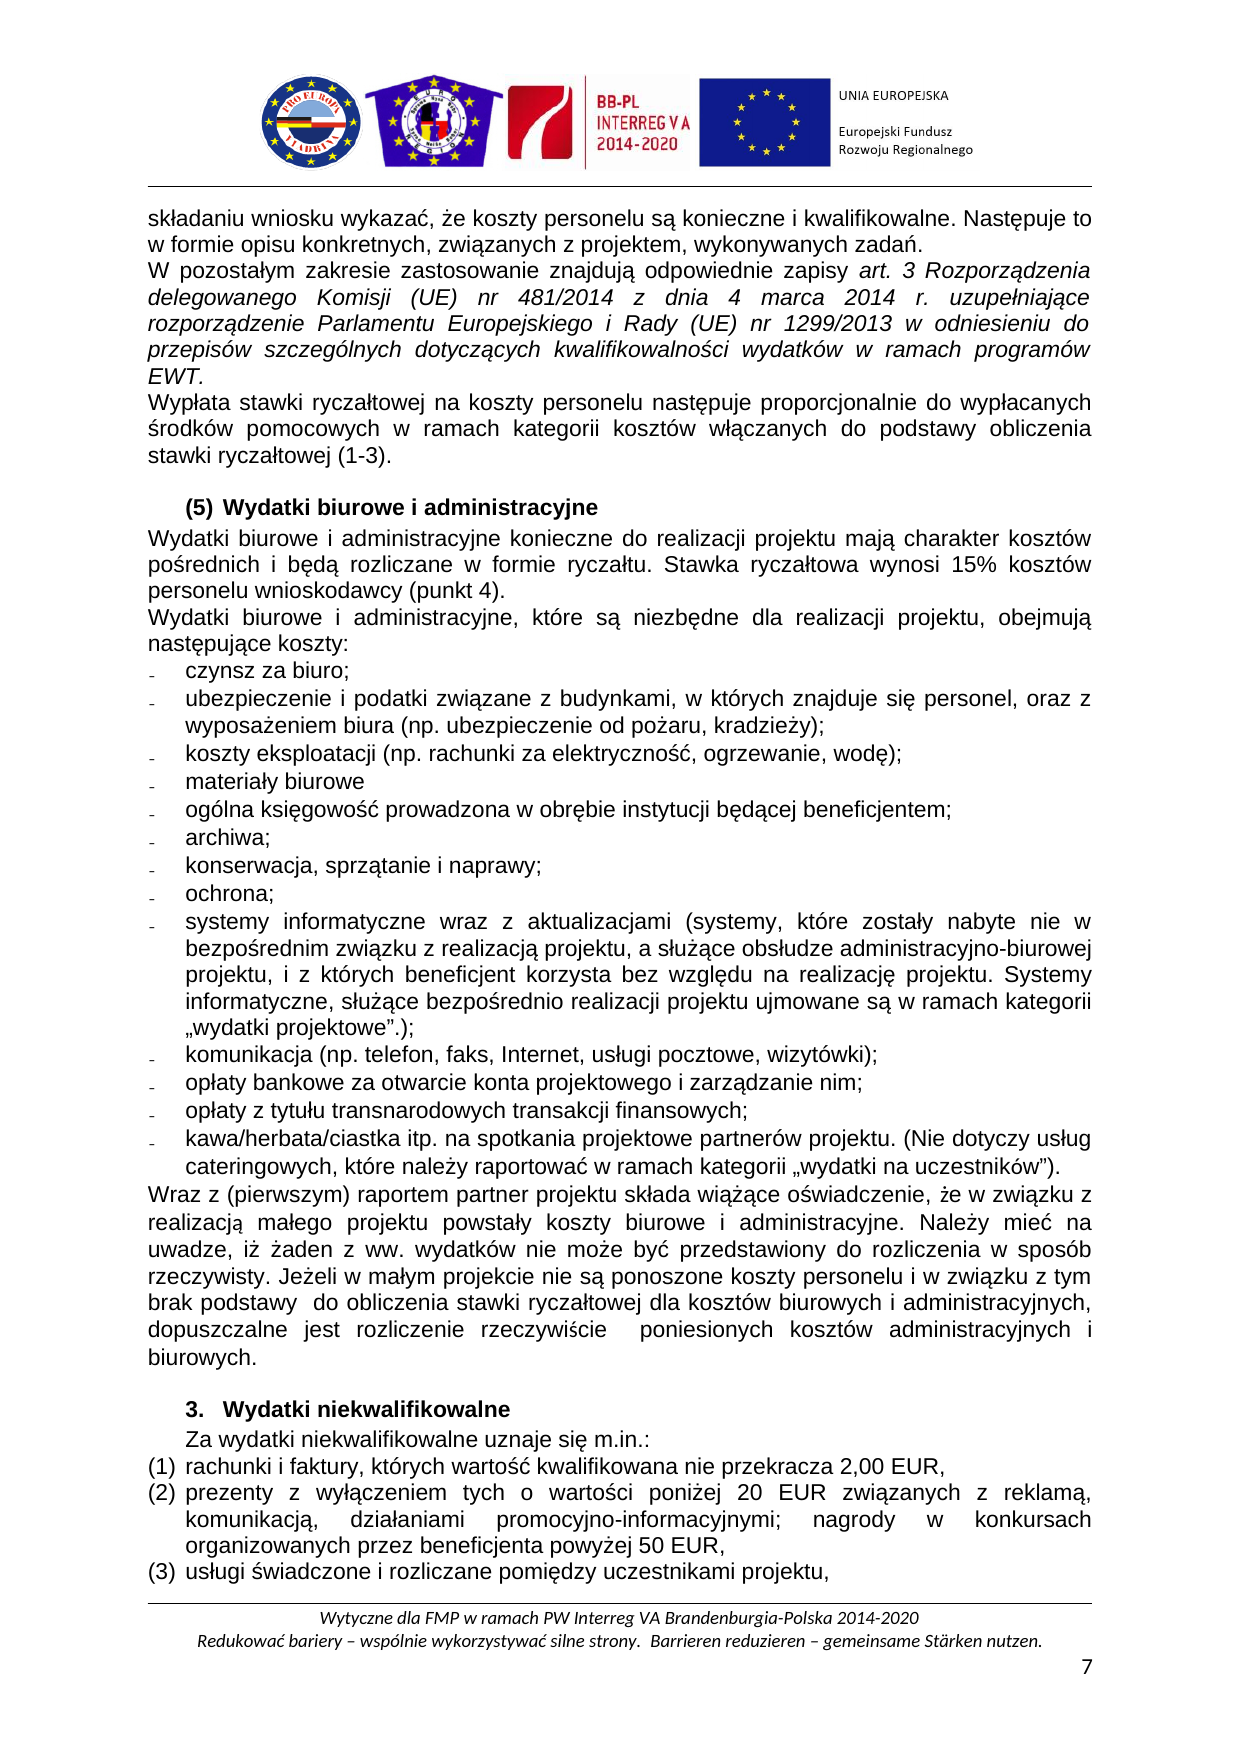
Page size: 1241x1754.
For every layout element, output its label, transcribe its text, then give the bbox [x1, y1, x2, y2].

text Wydatki biurowe i administracyjne konieczne do realizacji projektu mają charakter kosztów pośrednich i będą rozliczane w formie ryczałtu. Stawka ryczałtowa wynosi 15% kosztów personelu wnioskodawcy (punkt 4). [148, 524, 1092, 604]
list konserwacja, sprzątanie i naprawy; [148, 851, 1092, 879]
text Wypłata stawki ryczałtowej na koszty personelu następuje proporcjonalnie do wypłacanych środków pomocowych w ramach kategorii kosztów włączanych do podstawy obliczenia stawki ryczałtowej (1-3). [148, 389, 1092, 468]
list kawa/herbata/ciastka itp. na spotkania projektowe partnerów projektu. (Nie dotyczy usług cateringowych, które należy raportować w ramach kategorii „wydatki na uczestników”). [148, 1124, 1092, 1180]
list systemy informatyczne wraz z aktualizacjami (systemy, które zostały nabyte nie w bezpośrednim związku z realizacją projektu, a służące obsłudze administracyjno-biurowej projektu, i z których beneficjent korzysta bez względu na realizację projektu. Systemy informatyczne, służące bezpośrednio realizacji projektu ujmowane są w ramach kategorii „wydatki projektowe”.); [148, 907, 1092, 1040]
list opłaty bankowe za otwarcie konta projektowego i zarządzanie nim; [148, 1068, 1092, 1096]
list czynsz za biuro; [148, 656, 1092, 684]
picture [695, 74, 981, 171]
text Wydatki biurowe i administracyjne, które są niezbędne dla realizacji projektu, obejmują następujące koszty: [148, 604, 1092, 656]
list prezenty z wyłączeniem tych o wartości poniżej 20 EUR związanych z reklamą, komunikacją, działaniami promocyjno-informacyjnymi; nagrody w konkursach organizowanych przez beneficjenta powyżej 50 EUR, [148, 1479, 1092, 1558]
list ochrona; [148, 879, 1092, 907]
list usługi świadczone i rozliczane pomiędzy uczestnikami projektu, [148, 1558, 1092, 1584]
list rachunki i faktury, których wartość kwalifikowana nie przekracza 2,00 EUR, [148, 1453, 1092, 1479]
list ogólna księgowość prowadzona w obrębie instytucji będącej beneficjentem; [148, 795, 1092, 823]
list Wydatki niekwalifikowalne [185, 1396, 1092, 1423]
text Wraz z (pierwszym) raportem partner projektu składa wiążące oświadczenie, że w związku z realizacją małego projektu powstały koszty biurowe i administracyjne. Należy mieć na uwadze, iż żaden z ww. wydatków nie może być przedstawiony do rozliczenia w sposób rzeczywisty. Jeżeli w małym projekcie nie są ponoszone koszty personelu i w związku z tym brak podstawy do obliczenia stawki ryczałtowej dla kosztów biurowych i administracyjnych, dopuszczalne jest rozliczenie rzeczywiście poniesionych kosztów administracyjnych i biurowych. [148, 1180, 1092, 1370]
text W pozostałym zakresie zastosowanie znajdują odpowiednie zapisy art. 3 Rozporządzenia delegowanego Komisji (UE) nr 481/2014 z dnia 4 marca 2014 r. uzupełniające rozporządzenie Parlamentu Europejskiego i Rady (UE) nr 1299/2013 w odniesieniu do przepisów szczególnych dotyczących kwalifikowalności wydatków w ramach programów EWT. [148, 257, 1092, 389]
list Za wydatki niekwalifikowalne uznaje się m.in.: [185, 1426, 1092, 1453]
picture [259, 73, 690, 171]
list Wydatki biurowe i administracyjne [185, 494, 1092, 521]
list ubezpieczenie i podatki związane z budynkami, w których znajduje się personel, oraz z wyposażeniem biura (np. ubezpieczenie od pożaru, kradzieży); [148, 684, 1092, 739]
list materiały biurowe [148, 767, 1092, 795]
list opłaty z tytułu transnarodowych transakcji finansowych; [148, 1096, 1092, 1124]
list komunikacja (np. telefon, faks, Internet, usługi pocztowe, wizytówki); [148, 1040, 1092, 1068]
list koszty eksploatacji (np. rachunki za elektryczność, ogrzewanie, wodę); [148, 739, 1092, 767]
list archiwa; [148, 823, 1092, 851]
